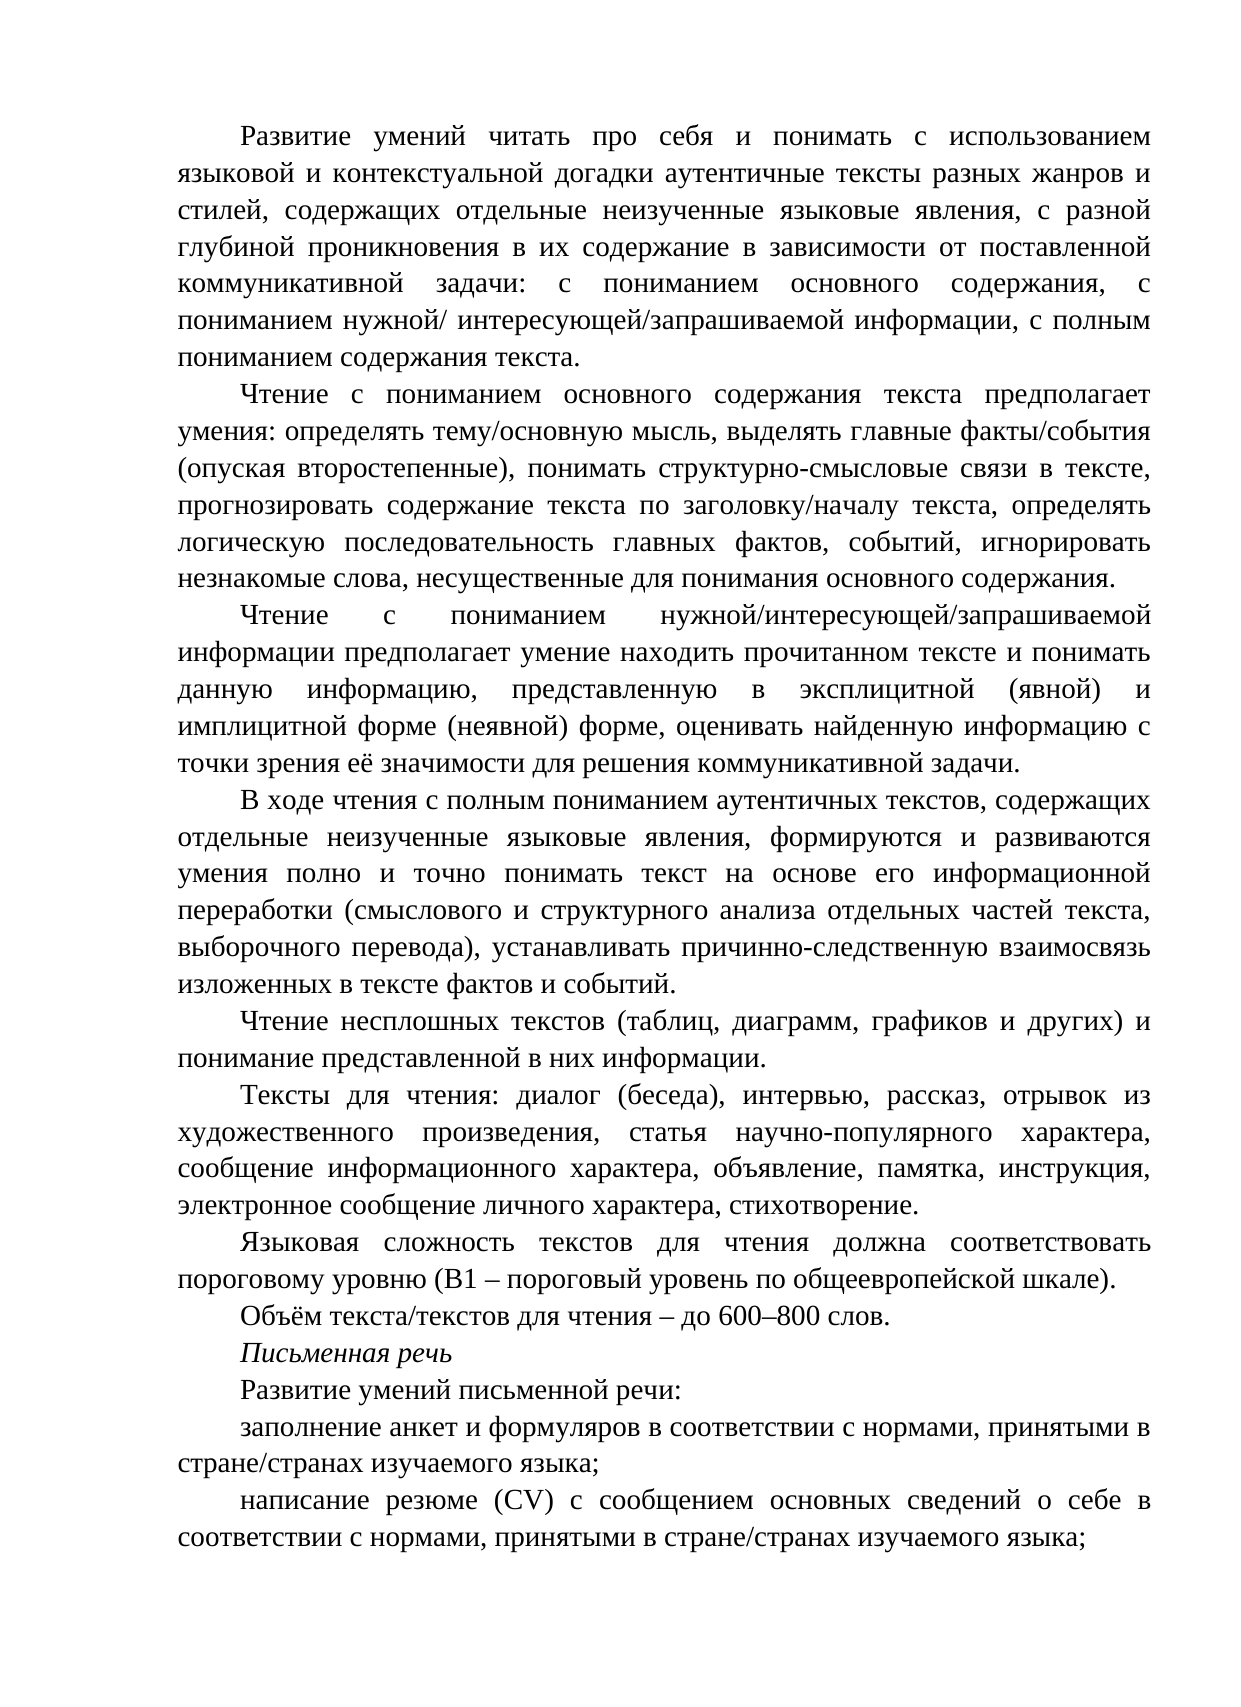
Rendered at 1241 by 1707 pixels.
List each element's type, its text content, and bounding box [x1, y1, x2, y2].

text Чтение с пониманием основного содержания текста предполагает умения: определять тему/основную мысль, выделять главные факты/события (опуская второстепенные), понимать структурно-смысловые связи в тексте, прогнозировать содержание текста по заголовку/началу текста, определять логическую последовательность главных фактов, событий, игнорировать незнакомые слова, несущественные для понимания основного содержания. [177, 376, 1152, 594]
text Письменная речь [177, 1335, 1152, 1368]
text Чтение с пониманием нужной/интересующей/запрашиваемой информации предполагает умение находить прочитанном тексте и понимать данную информацию, представленную в эксплицитной (явной) и имплицитной форме (неявной) форме, оценивать найденную информацию с точки зрения её значимости для решения коммуникативной задачи. [177, 597, 1152, 778]
text В ходе чтения с полным пониманием аутентичных текстов, содержащих отдельные неизученные языковые явления, формируются и развиваются умения полно и точно понимать текст на основе его информационной переработки (смыслового и структурного анализа отдельных частей текста, выборочного перевода), устанавливать причинно-следственную взаимосвязь изложенных в тексте фактов и событий. [177, 782, 1152, 1000]
text Языковая сложность текстов для чтения должна соответствовать пороговому уровню (В1 – пороговый уровень по общеевропейской шкале). [177, 1224, 1152, 1295]
text Развитие умений читать про себя и понимать с использованием языковой и контекстуальной догадки аутентичные тексты разных жанров и стилей, содержащих отдельные неизученные языковые явления, с разной глубиной проникновения в их содержание в зависимости от поставленной коммуникативной задачи: с пониманием основного содержания, с пониманием нужной/ интересующей/запрашиваемой информации, с полным пониманием содержания текста. [177, 118, 1152, 373]
text написание резюме (CV) с сообщением основных сведений о себе в соответствии с нормами, принятыми в стране/странах изучаемого языка; [177, 1482, 1152, 1553]
text Развитие умений письменной речи: [177, 1372, 1152, 1405]
text Объём текста/текстов для чтения – до 600–800 слов. [177, 1298, 1152, 1332]
text Чтение несплошных текстов (таблиц, диаграмм, графиков и других) и понимание представленной в них информации. [177, 1003, 1152, 1073]
text Тексты для чтения: диалог (беседа), интервью, рассказ, отрывок из художественного произведения, статья научно-популярного характера, сообщение информационного характера, объявление, памятка, инструкция, электронное сообщение личного характера, стихотворение. [177, 1077, 1152, 1221]
text заполнение анкет и формуляров в соответствии с нормами, принятыми в стране/странах изучаемого языка; [177, 1409, 1152, 1479]
